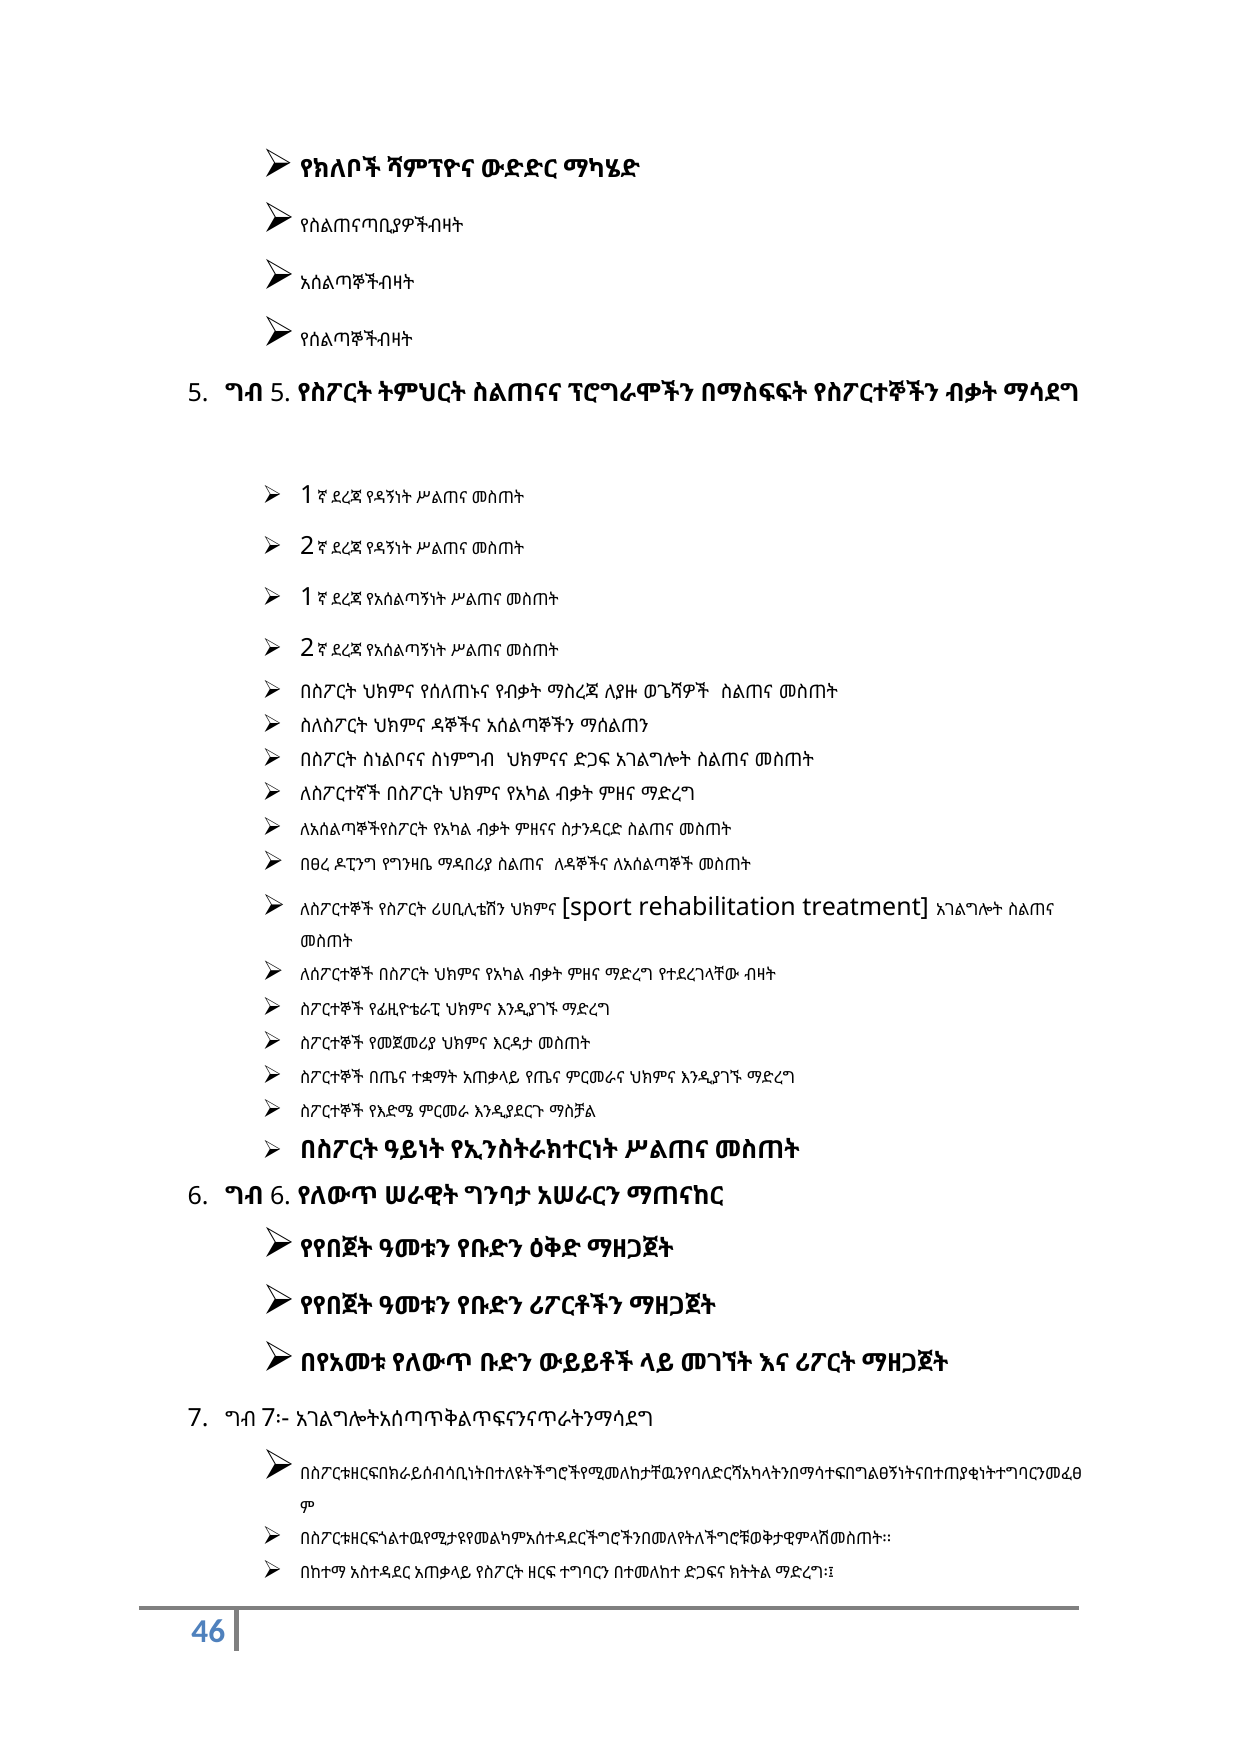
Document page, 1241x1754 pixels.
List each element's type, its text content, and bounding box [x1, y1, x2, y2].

list አሰልጣኞችብዛት [262, 261, 1090, 299]
list የየበጀት ዓመቱን የቡድን ዕቅድ ማዘጋጀት [262, 1229, 1090, 1267]
list ለስፖርተኞች የስፖርት ሪሀቢሊቴሽን ህክምና [sport rehabilitation treatment] አገልግሎት ስልጠና መስጠት [262, 889, 1090, 952]
list በስፖርት ዓይነት የኢንስትራክተርነት ሥልጠና መስጠት [262, 1135, 1090, 1163]
list ስፖርተኞች የመጀመሪያ ህክምና እርዳታ መስጠት [262, 1032, 1090, 1055]
list 1ኛ ደረጃ የአሰልጣኝነት ሥልጠና መስጠት [262, 579, 1090, 613]
list ስለስፖርት ህክምና ዳኞችና አሰልጣኞችን ማሰልጠን [262, 715, 1090, 738]
list በከተማ አስተዳደር አጠቃላይ የስፖርት ዘርፍ ተግባርን በተመለከተ ድጋፍና ክትትል ማድረግ፡፤ [262, 1561, 1090, 1584]
list ግብ7፡- አገልግሎትአሰጣጥቅልጥፍናንናጥራትንማሳደግ [187, 1399, 1090, 1433]
list በስፖርቱዘርፍበክራይሰብሳቢነትበተለዩትችግሮችየሚመለከታቸዉንየባለድርሻአካላትንበማሳተፍበግልፀኝነትናበተጠያቂነትተግባርንመፈፀም [262, 1451, 1090, 1517]
list ግብ 5. የስፖርት ትምህርት ስልጠናና ፕሮግራሞችን በማስፍፍት የስፖርተኞችን ብቃት ማሳደግ [187, 375, 1090, 460]
list የየበጀት ዓመቱን የቡድን ሪፖርቶችን ማዘጋጀት [262, 1286, 1090, 1324]
list የስልጠናጣቢያዎችብዛት [262, 204, 1090, 242]
list የሰልጣኞችብዛት [262, 318, 1090, 356]
list በስፖርት ስነልቦናና ስነምግብ ህክምናና ድጋፍ አገልግሎት ስልጠና መስጠት [262, 749, 1090, 772]
list ስፖርተኞች የእድሜ ምርመራ እንዲያደርጉ ማስቻል [262, 1101, 1090, 1123]
list ስፖርተኞች በጤና ተቋማት አጠቃላይ የጤና ምርመራና ህክምና እንዲያገኙ ማድረግ [262, 1067, 1090, 1089]
list በስፖርት ህክምና የሰለጠኑና የብቃት ማስረጃ ለያዙ ወጌሻዎች ስልጠና መስጠት [262, 681, 1090, 704]
list ስፖርተኞች የፊዚዮቴራፒ ህክምና እንዲያገኙ ማድረግ [262, 998, 1090, 1021]
list ለስፖርተኛች በስፖርት ህክምና የአካል ብቃት ምዘና ማድረግ [262, 783, 1090, 806]
list በስፖርቱዘርፍጎልተዉየሚታዩየመልካምአሰተዳደርችግሮችንበመለየትለችግሮቹወቅታዊምላሽመስጠት፡፡ [262, 1527, 1090, 1550]
list 1ኛ ደረጃ የዳኝነት ሥልጠና መስጠት [262, 477, 1090, 511]
list በፀረ ዶፒንግ የግንዛቤ ማዳበሪያ ስልጠና ለዳኞችና ለአሰልጣኞች መስጠት [262, 852, 1090, 876]
list በየአመቱ የለውጥ ቡድን ውይይቶች ላይ መገኘት እና ሪፖርት ማዘጋጀት [262, 1343, 1090, 1381]
list 2ኛ ደረጃ የአሰልጣኝነት ሥልጠና መስጠት [262, 630, 1090, 664]
list 2ኛ ደረጃ የዳኝነት ሥልጠና መስጠት [262, 528, 1090, 562]
list የክለቦች ሻምፕዮና ውድድር ማካሄድ [262, 150, 1090, 186]
list ግብ 6. የለውጥ ሠራዊት ግንባታ አሠራርን ማጠናከር [187, 1178, 1090, 1212]
list ለሰፖርተኞች በስፖርት ህክምና የአካል ብቃት ምዘና ማድረግ የተደረገላቸው ብዛት [262, 961, 1090, 986]
list ለአሰልጣኞችየስፖርት የአካል ብቃት ምዘናና ስታንዳርድ ስልጠና መስጠት [262, 818, 1090, 840]
